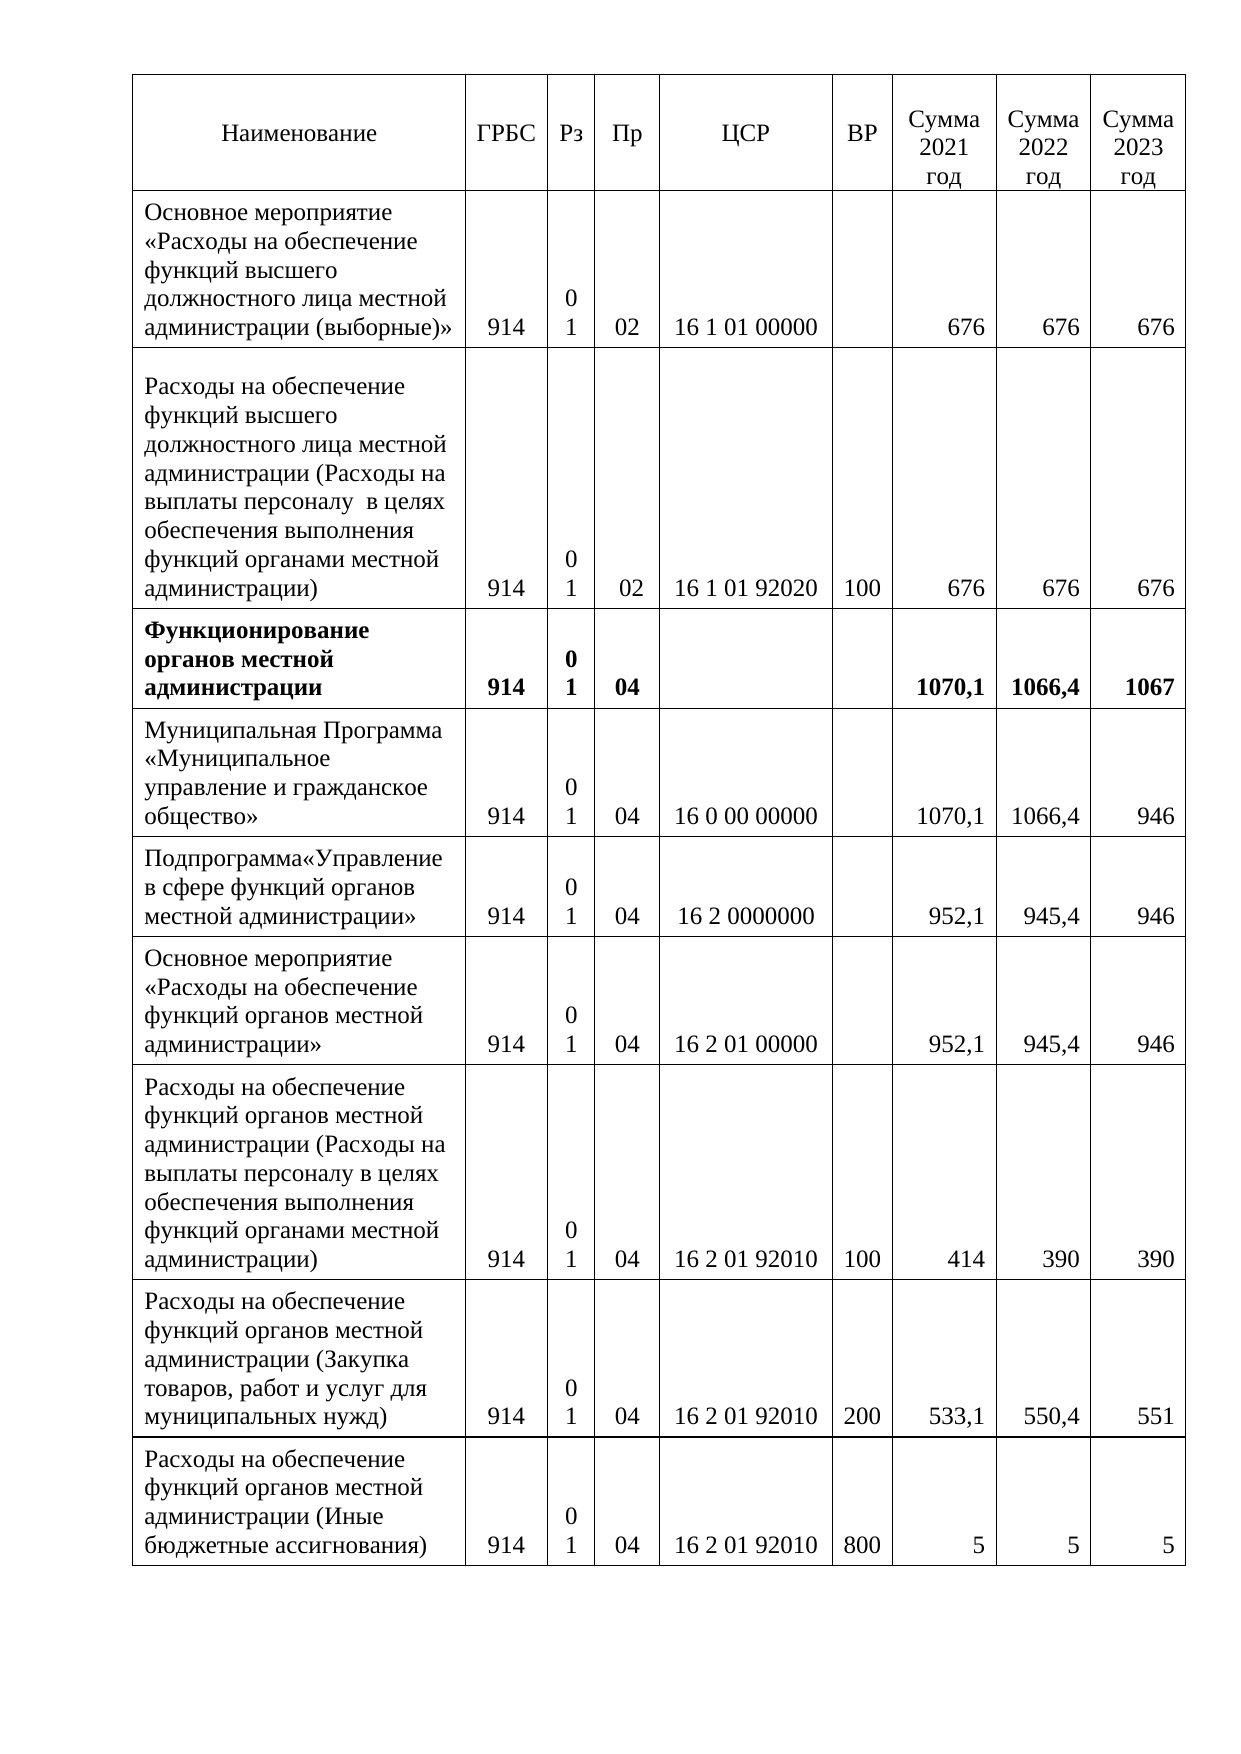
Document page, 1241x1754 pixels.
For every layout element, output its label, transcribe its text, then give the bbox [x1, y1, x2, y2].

table_cell Функционирование органов местной администрации [133, 609, 465, 707]
table_cell Расходы на обеспечение функций органов местной администрации (Расходы на выплаты персоналу в целях обеспечения выполнения функций органами местной администрации) [133, 1065, 465, 1279]
table_cell [833, 937, 892, 1064]
table_cell 16 1 01 92020 [660, 348, 832, 608]
table_cell 01 [548, 348, 594, 608]
table_cell 100 [833, 1065, 892, 1279]
table_cell Основное мероприятие «Расходы на обеспечение функций высшего должностного лица местной администрации (выборные)» [133, 191, 465, 347]
table_header Сумма 2022 год [997, 75, 1090, 190]
table_cell 5 [1091, 1438, 1185, 1565]
table_cell 16 2 01 92010 [660, 1065, 832, 1279]
table_cell 04 [595, 709, 659, 836]
table_cell 800 [833, 1438, 892, 1565]
table_cell 01 [548, 709, 594, 836]
table_cell 04 [595, 1280, 659, 1436]
table_cell [833, 191, 892, 347]
table_cell 946 [1091, 709, 1185, 836]
table_header Сумма 2023 год [1091, 75, 1185, 190]
table_header Сумма 2021 год [893, 75, 996, 190]
table_header Рз [548, 75, 594, 190]
table_cell 1070,1 [893, 709, 996, 836]
table_cell 676 [997, 191, 1090, 347]
table_cell [833, 709, 892, 836]
table_cell 16 2 01 00000 [660, 937, 832, 1064]
table_cell 01 [548, 837, 594, 936]
table_cell 04 [595, 1438, 659, 1565]
table_cell 1066,4 [997, 609, 1090, 707]
table_cell 390 [1091, 1065, 1185, 1279]
table_cell 914 [466, 937, 547, 1064]
table_cell 04 [595, 609, 659, 707]
table_cell 5 [893, 1438, 996, 1565]
table_cell 914 [466, 348, 547, 608]
table_cell 01 [548, 1280, 594, 1436]
table_cell 914 [466, 709, 547, 836]
table_cell 16 2 01 92010 [660, 1280, 832, 1436]
table_cell 1067 [1091, 609, 1185, 707]
table_cell 946 [1091, 937, 1185, 1064]
table_cell Расходы на обеспечение функций органов местной администрации (Иные бюджетные ассигнования) [133, 1438, 465, 1565]
table_cell 1066,4 [997, 709, 1090, 836]
table_cell 390 [997, 1065, 1090, 1279]
table_cell 01 [548, 937, 594, 1064]
table_cell 914 [466, 1438, 547, 1565]
table_cell 914 [466, 1280, 547, 1436]
table_cell 533,1 [893, 1280, 996, 1436]
table_cell 01 [548, 609, 594, 707]
table_cell 676 [997, 348, 1090, 608]
table_cell 04 [595, 837, 659, 936]
table_cell 100 [833, 348, 892, 608]
table_header ЦСР [660, 75, 832, 190]
table_cell 16 2 01 92010 [660, 1438, 832, 1565]
table_cell 16 2 0000000 [660, 837, 832, 936]
table_cell 16 0 00 00000 [660, 709, 832, 836]
table_cell 02 [595, 348, 659, 608]
table_cell 01 [548, 1065, 594, 1279]
table_cell 04 [595, 937, 659, 1064]
table_cell [833, 609, 892, 707]
table_cell 676 [1091, 191, 1185, 347]
table_cell Расходы на обеспечение функций высшего должностного лица местной администрации (Расходы на выплаты персоналу в целях обеспечения выполнения функций органами местной администрации) [133, 348, 465, 608]
table_cell 946 [1091, 837, 1185, 936]
table_cell 945,4 [997, 837, 1090, 936]
table_header Наименование [133, 75, 465, 190]
table_cell 550,4 [997, 1280, 1090, 1436]
table_header Пр [595, 75, 659, 190]
table_cell 945,4 [997, 937, 1090, 1064]
table_cell 551 [1091, 1280, 1185, 1436]
table_cell 414 [893, 1065, 996, 1279]
table_cell 914 [466, 1065, 547, 1279]
table_cell 676 [893, 348, 996, 608]
table_cell 1070,1 [893, 609, 996, 707]
table_cell Муниципальная Программа «Муниципальное управление и гражданское общество» [133, 709, 465, 836]
table_cell 914 [466, 837, 547, 936]
table_cell 952,1 [893, 837, 996, 936]
table_cell 676 [1091, 348, 1185, 608]
table_cell 01 [548, 191, 594, 347]
table_cell 02 [595, 191, 659, 347]
table_cell 914 [466, 609, 547, 707]
table_cell 676 [893, 191, 996, 347]
table_cell 952,1 [893, 937, 996, 1064]
table_cell 200 [833, 1280, 892, 1436]
table_header ГРБС [466, 75, 547, 190]
table_cell 914 [466, 191, 547, 347]
table_header ВР [833, 75, 892, 190]
table_cell 16 1 01 00000 [660, 191, 832, 347]
table_cell 5 [997, 1438, 1090, 1565]
table_cell 04 [595, 1065, 659, 1279]
table_cell 01 [548, 1438, 594, 1565]
table_cell Основное мероприятие «Расходы на обеспечение функций органов местной администрации» [133, 937, 465, 1064]
table_cell [833, 837, 892, 936]
table_cell [660, 609, 832, 707]
table_cell Подпрограмма«Управление в сфере функций органов местной администрации» [133, 837, 465, 936]
table_cell Расходы на обеспечение функций органов местной администрации (Закупка товаров, работ и услуг для муниципальных нужд) [133, 1280, 465, 1436]
